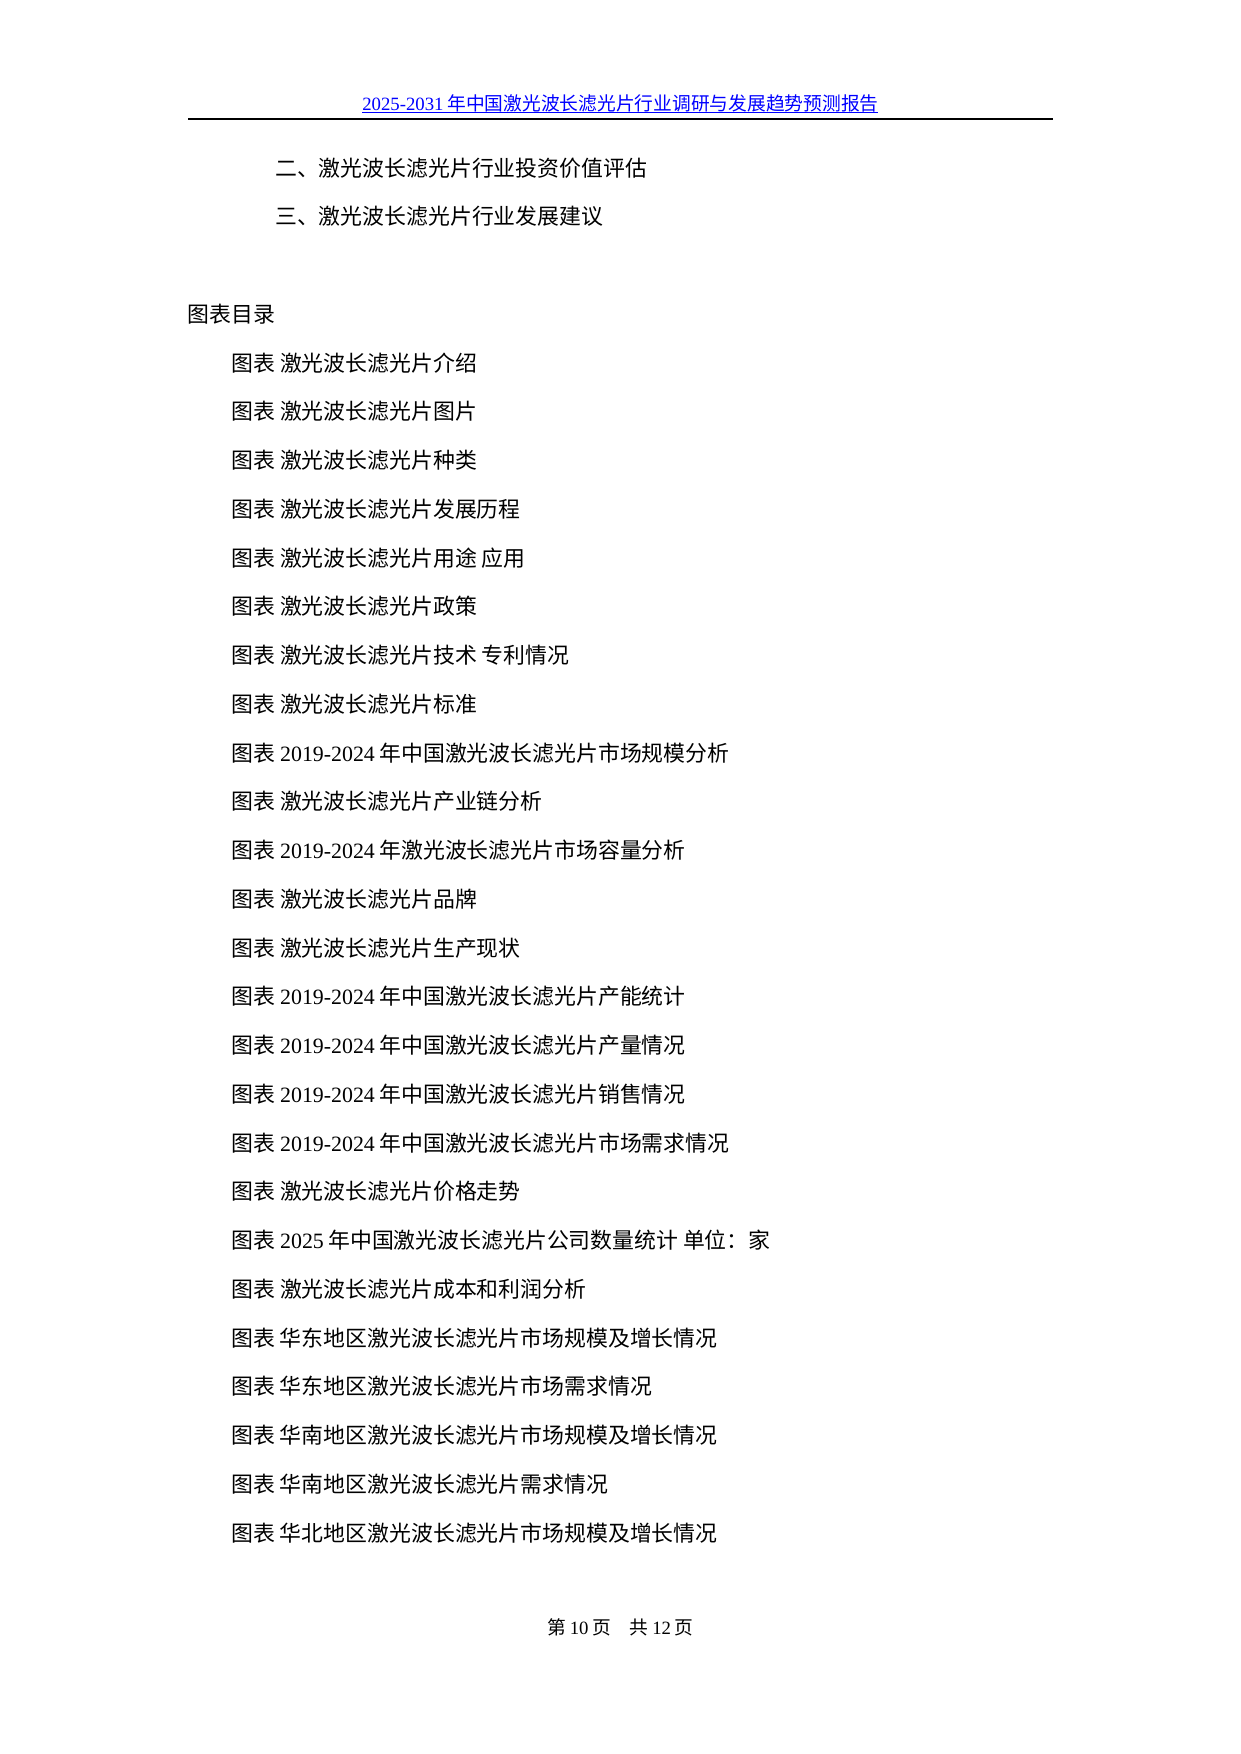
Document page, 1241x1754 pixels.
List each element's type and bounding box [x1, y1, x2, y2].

text [187, 150, 1053, 1548]
